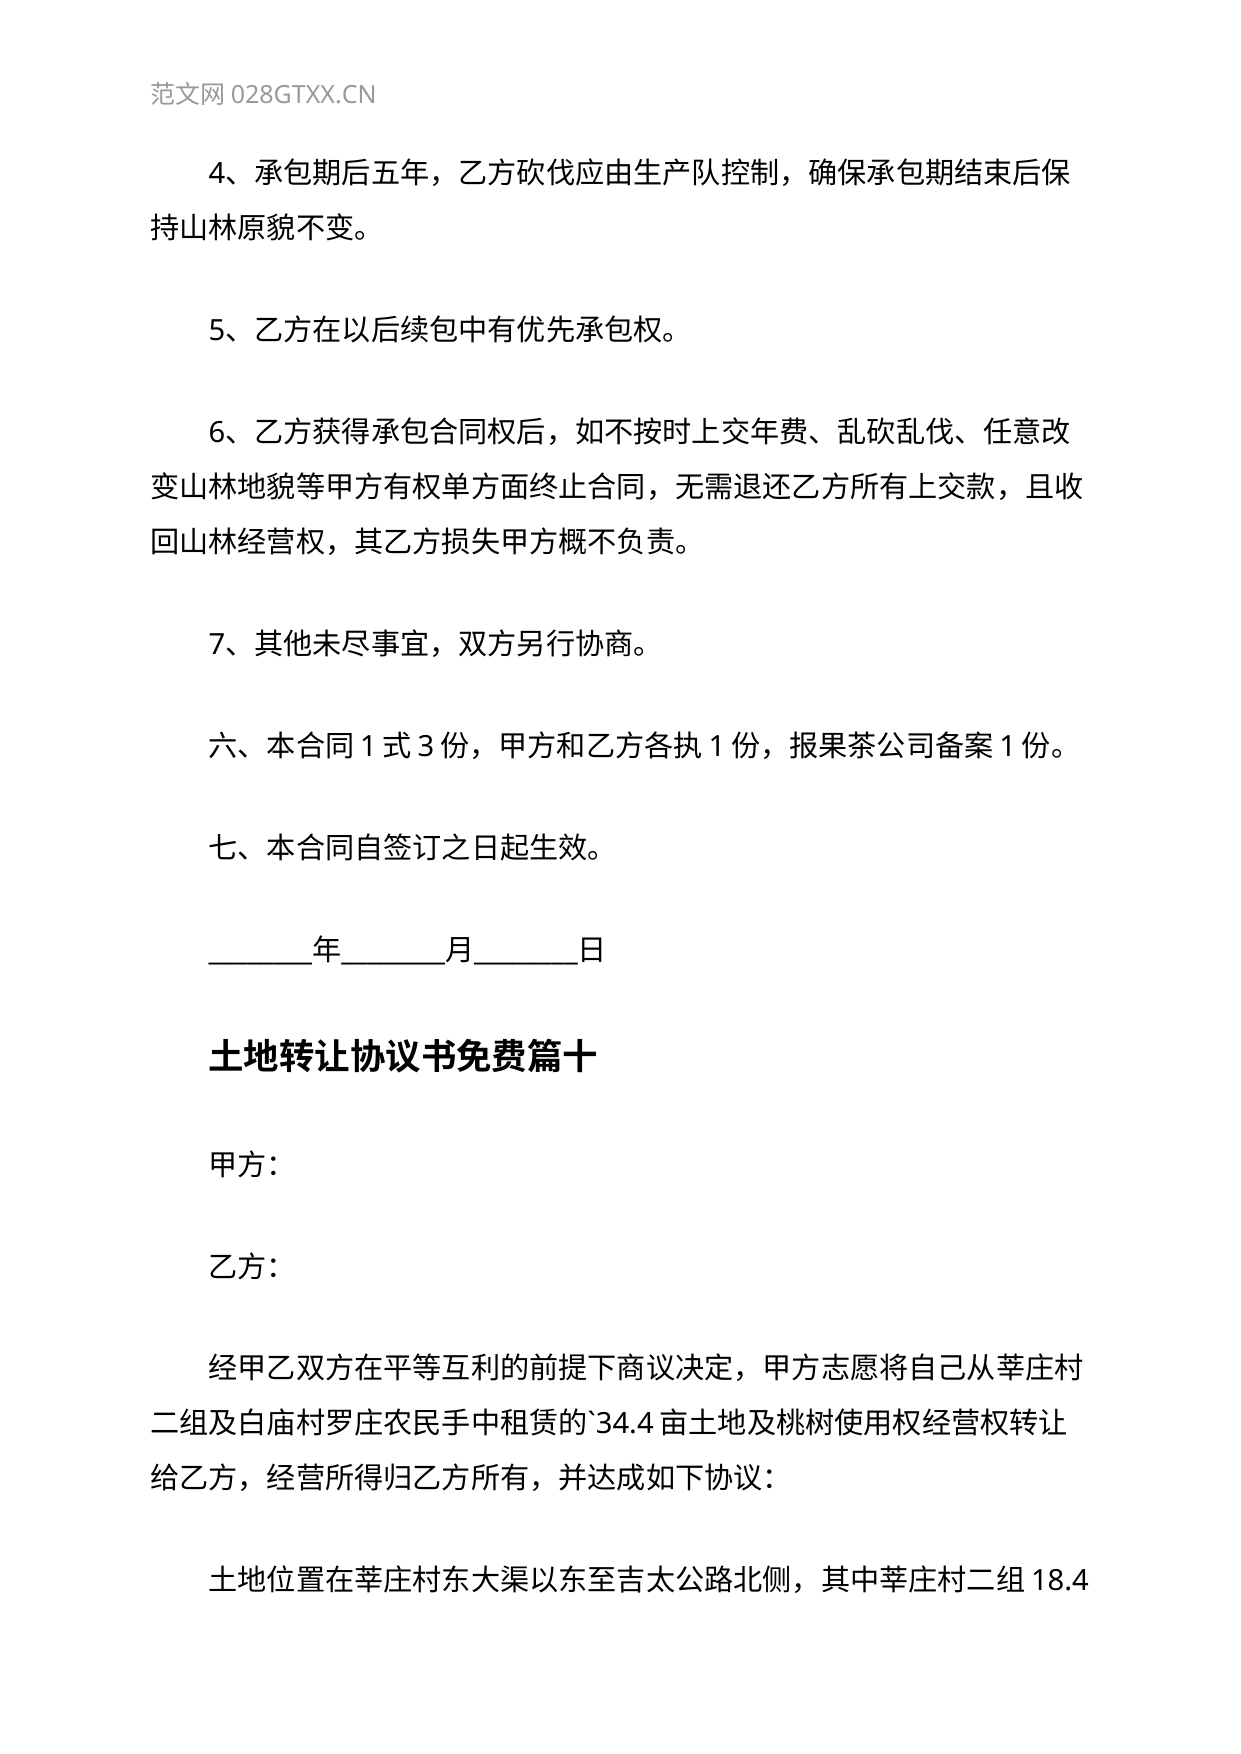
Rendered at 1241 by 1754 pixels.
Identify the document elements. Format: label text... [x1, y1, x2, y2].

text 5、乙方在以后续包中有优先承包权。 [150, 307, 1090, 349]
text 甲方： [150, 1142, 1090, 1184]
text 经甲乙双方在平等互利的前提下商议决定，甲方志愿将自己从莘庄村二组及白庙村罗庄农民手中租赁的`34.4亩土地及桃树使用权经营权转让给乙方，经营所得归乙方所有，并达成如下协议： [150, 1345, 1090, 1497]
text 土地转让协议书免费篇十 [150, 1028, 1090, 1079]
text ________年________月________日 [150, 926, 1090, 968]
text 6、乙方获得承包合同权后，如不按时上交年费、乱砍乱伐、任意改变山林地貌等甲方有权单方面终止合同，无需退还乙方所有上交款，且收回山林经营权，其乙方损失甲方概不负责。 [150, 409, 1090, 561]
text 六、本合同1式3份，甲方和乙方各执1份，报果茶公司备案1份。 [150, 722, 1090, 765]
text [150, 1557, 1090, 1599]
text 4、承包期后五年，乙方砍伐应由生产队控制，确保承包期结束后保持山林原貌不变。 [150, 150, 1090, 247]
text 7、其他未尽事宜，双方另行协商。 [150, 620, 1090, 663]
text 乙方： [150, 1243, 1090, 1286]
text 七、本合同自签订之日起生效。 [150, 824, 1090, 867]
